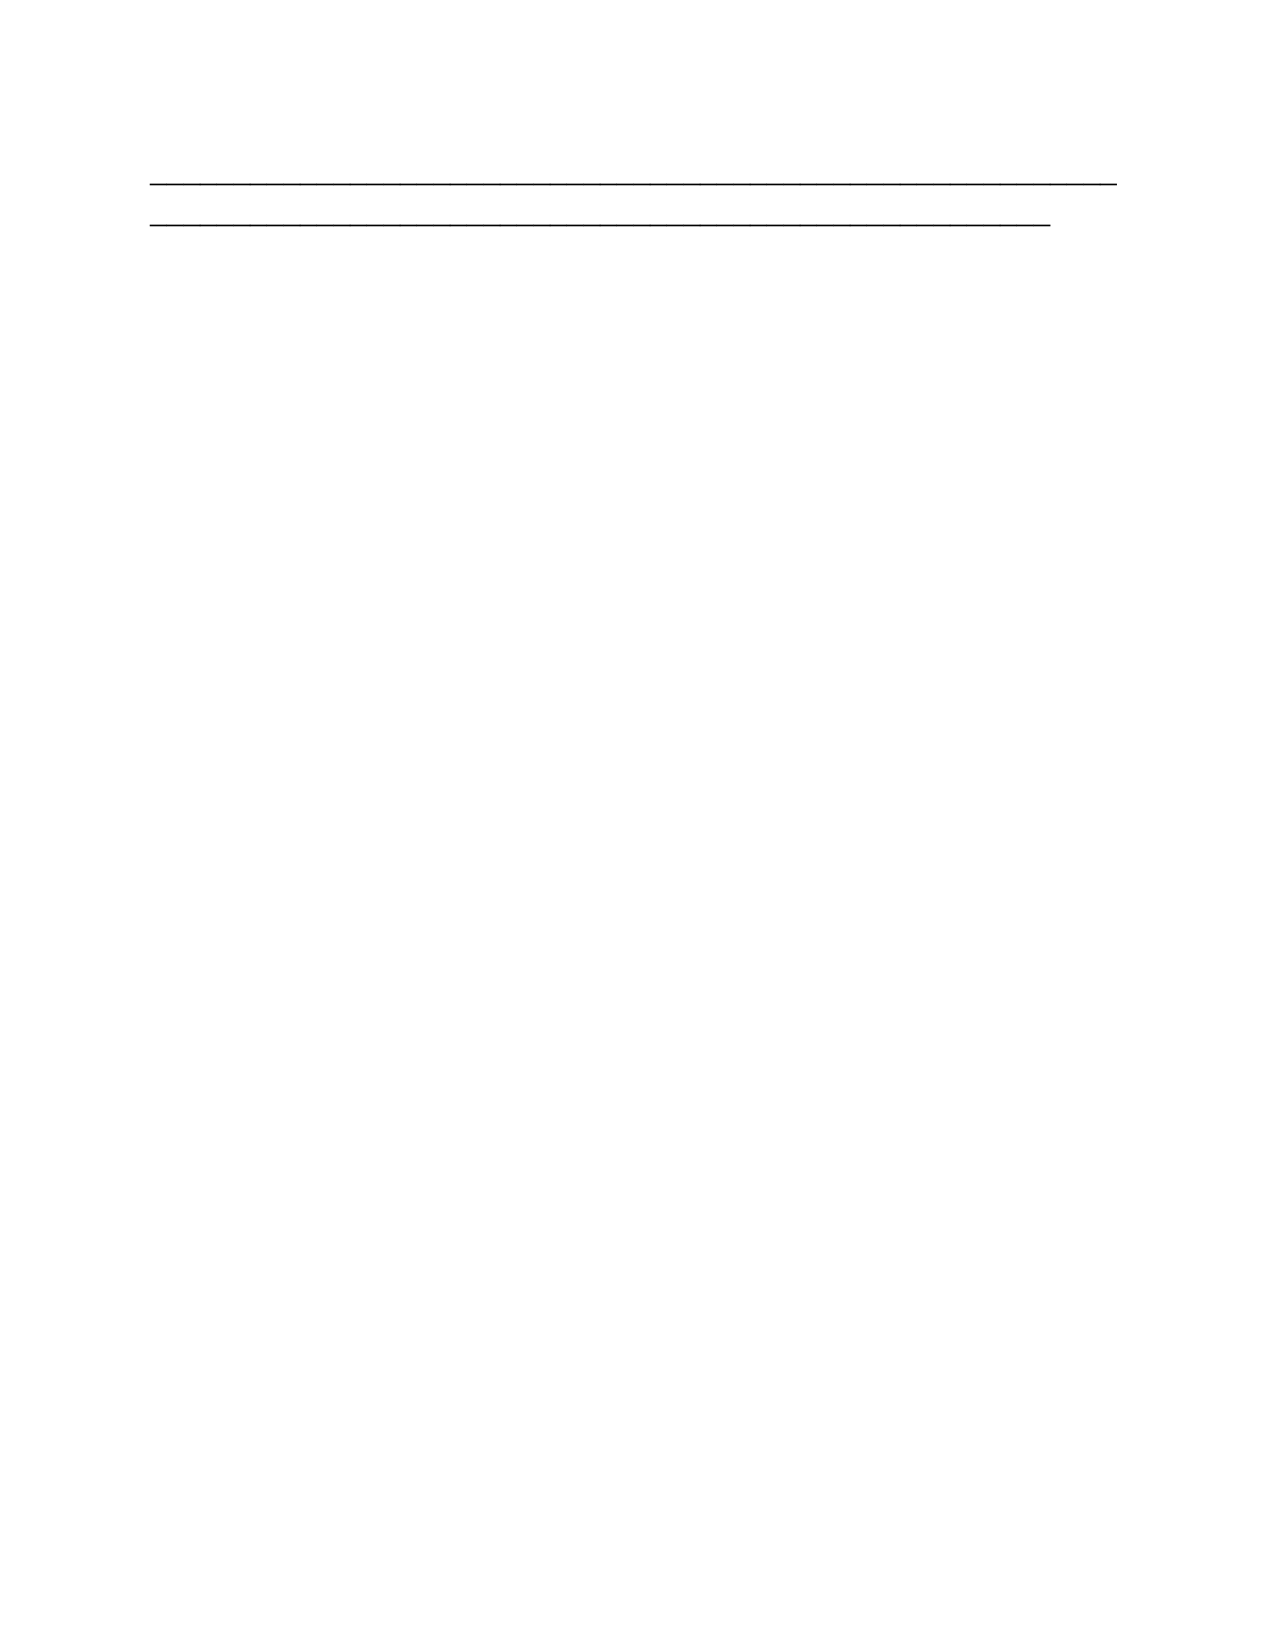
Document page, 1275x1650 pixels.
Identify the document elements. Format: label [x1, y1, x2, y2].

text [150, 150, 1125, 230]
